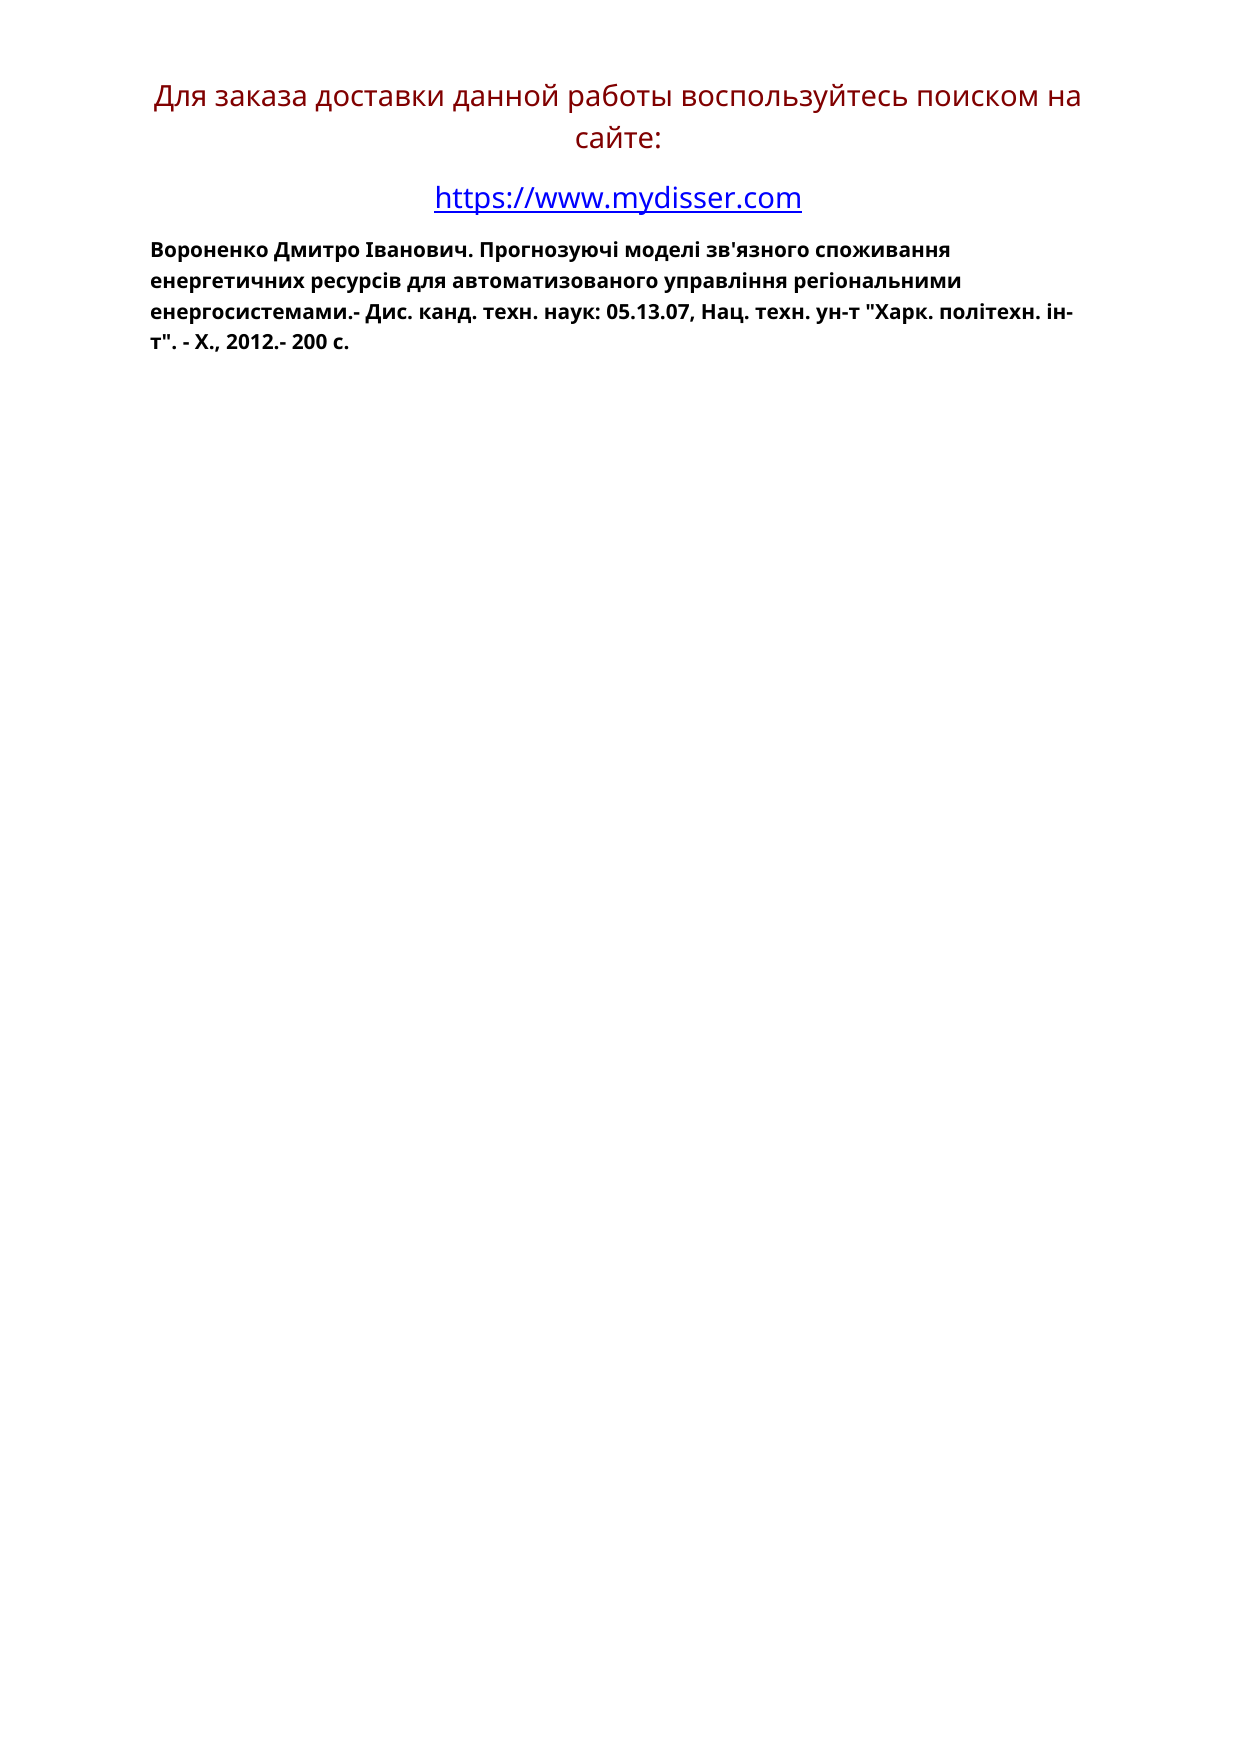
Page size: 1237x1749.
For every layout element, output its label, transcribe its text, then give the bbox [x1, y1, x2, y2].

text Вороненко Дмитро Іванович. Прогнозуючі моделі зв'язного споживання енергетичних ресурсів для автоматизованого управління регіональними енергосистемами.- Дис. канд. техн. наук: 05.13.07, Нац. техн. ун-т "Харк. політехн. ін-т". - Х., 2012.- 200 с. [150, 236, 1086, 356]
